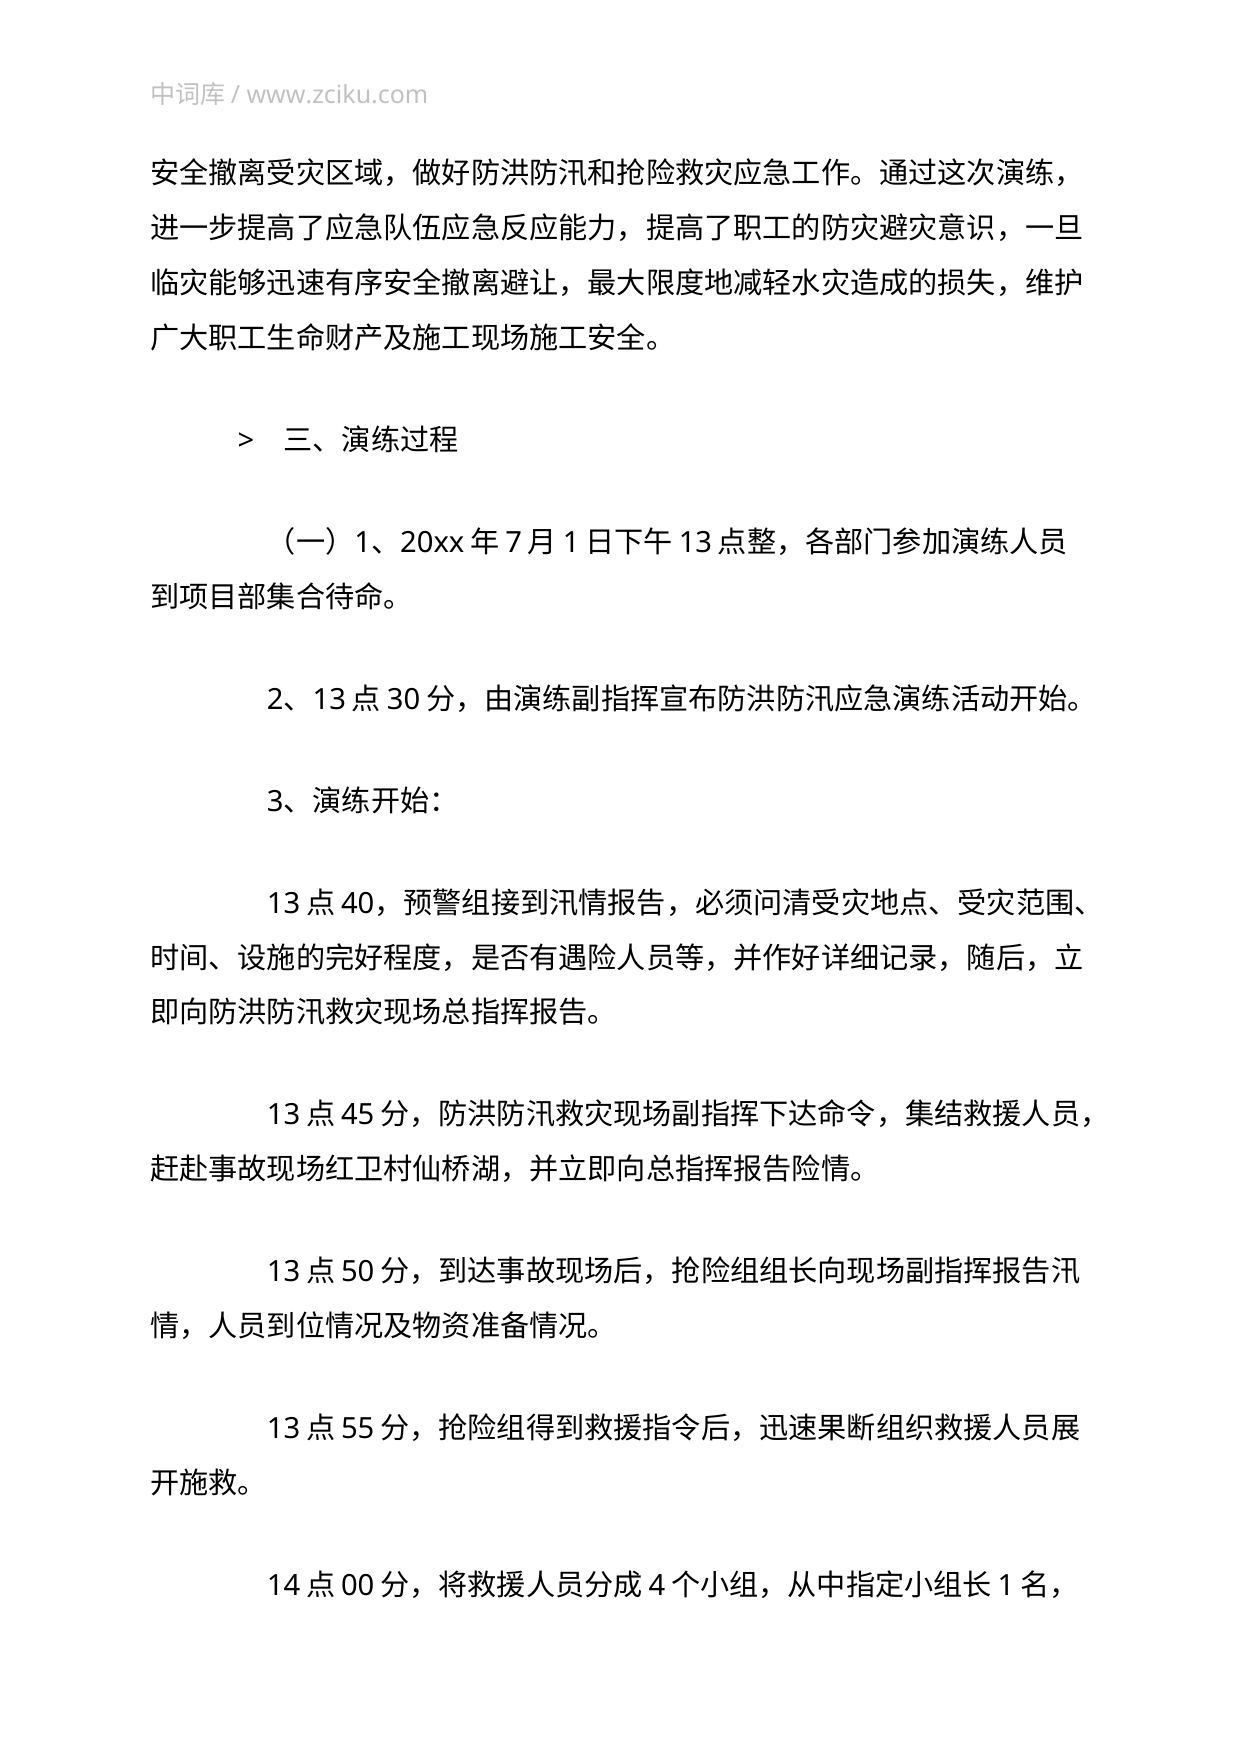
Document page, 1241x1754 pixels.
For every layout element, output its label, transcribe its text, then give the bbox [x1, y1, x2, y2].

text 2、13点30分，由演练副指挥宣布防洪防汛应急演练活动开始。 [150, 675, 1090, 718]
text 13点55分，抢险组得到救援指令后，迅速果断组织救援人员展开施救。 [150, 1404, 1090, 1502]
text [150, 150, 1090, 357]
text 3、演练开始： [150, 777, 1090, 819]
text 13点50分，到达事故现场后，抢险组组长向现场副指挥报告汛情，人员到位情况及物资准备情况。 [150, 1248, 1090, 1345]
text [150, 1561, 1090, 1603]
text > 三、演练过程 [150, 416, 1090, 459]
text 13点45分，防洪防汛救灾现场副指挥下达命令，集结救援人员，赶赴事故现场红卫村仙桥湖，并立即向总指挥报告险情。 [150, 1091, 1090, 1188]
text （一）1、20xx年7月1日下午13点整，各部门参加演练人员到项目部集合待命。 [150, 518, 1090, 616]
text 13点40，预警组接到汛情报告，必须问清受灾地点、受灾范围、时间、设施的完好程度，是否有遇险人员等，并作好详细记录，随后，立即向防洪防汛救灾现场总指挥报告。 [150, 879, 1090, 1031]
